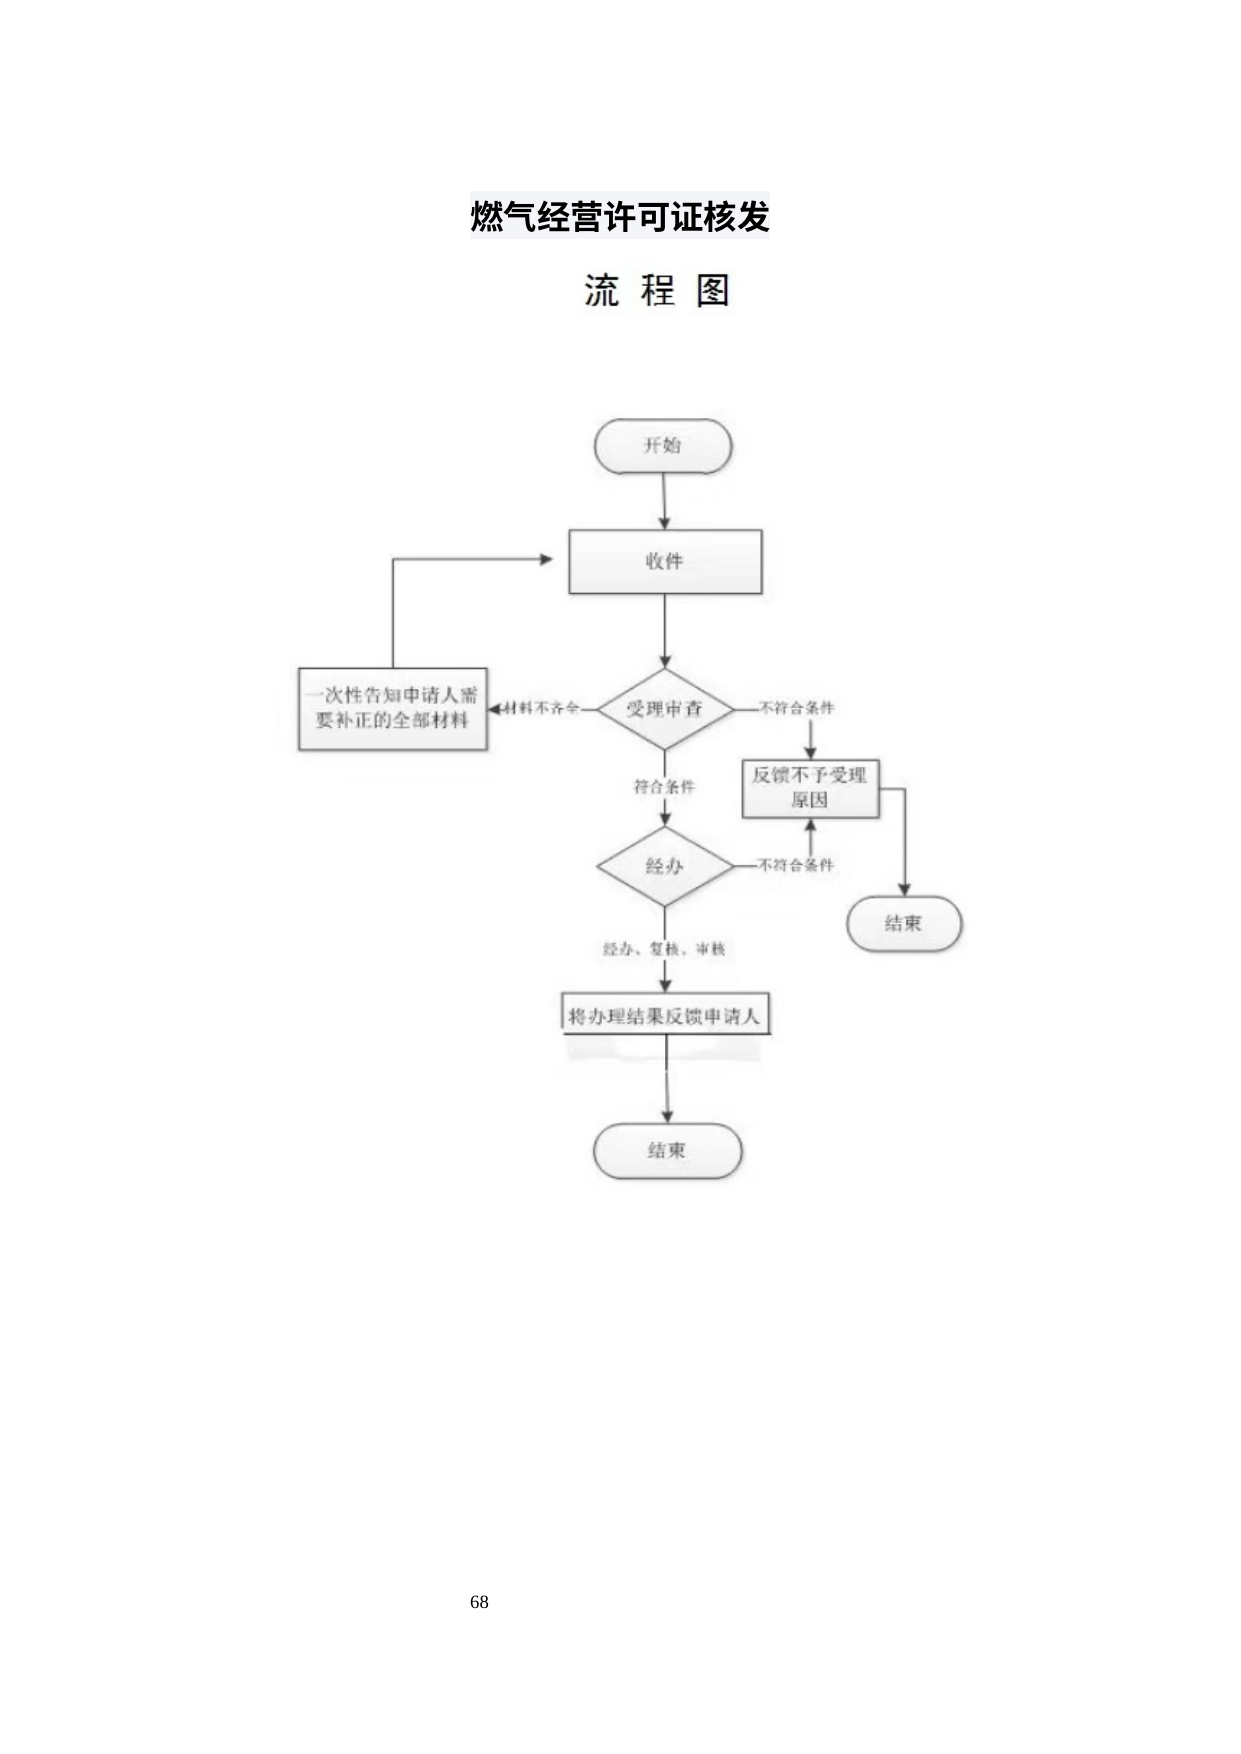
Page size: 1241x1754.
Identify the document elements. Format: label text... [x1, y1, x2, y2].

text 燃气经营许可证核发 [159, 182, 1081, 247]
picture [159, 247, 1081, 1194]
